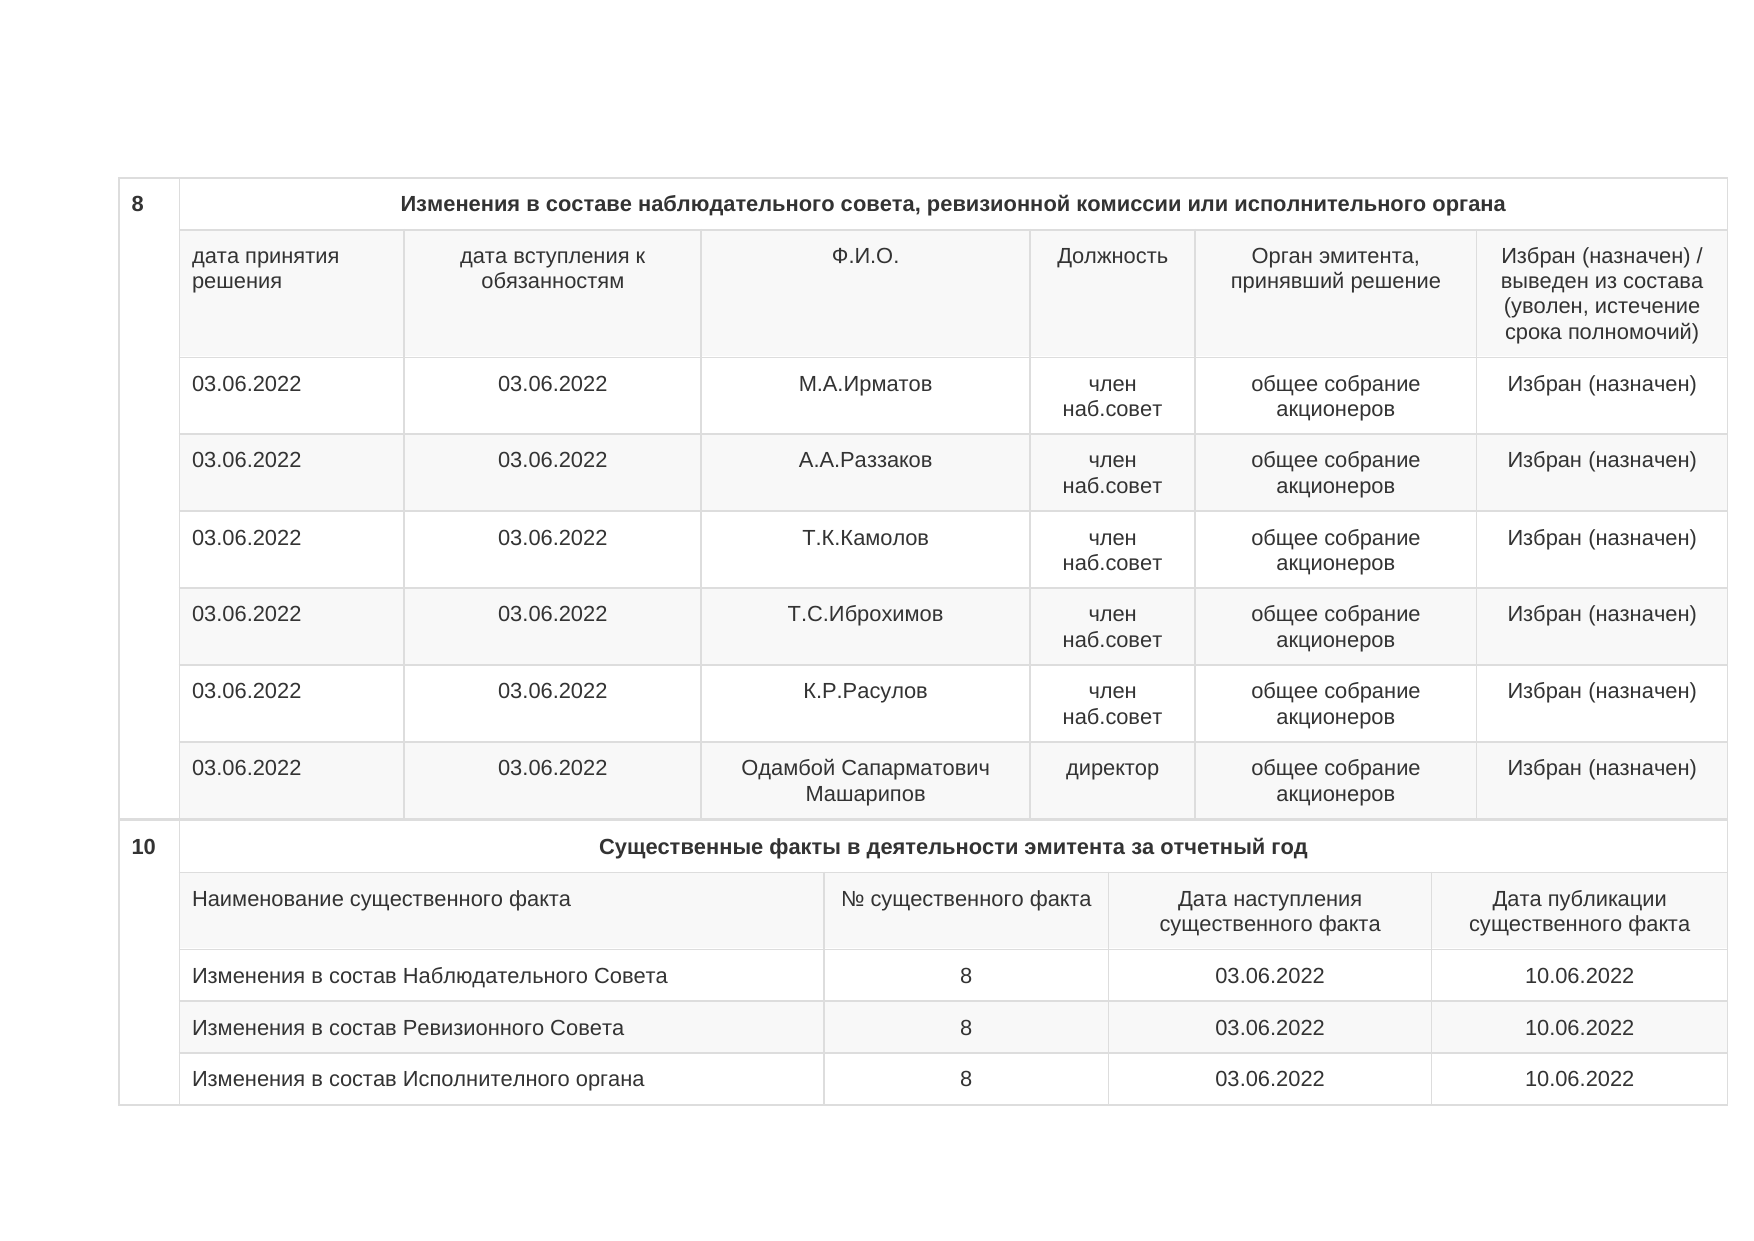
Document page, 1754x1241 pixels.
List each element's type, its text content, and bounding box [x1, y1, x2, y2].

table_cell общее собрание акционеров [1196, 743, 1476, 818]
table_cell 03.06.2022 [1109, 950, 1431, 1000]
table_cell директор [1031, 743, 1194, 818]
table_cell 8 [825, 1002, 1108, 1052]
table_cell Избран (назначен) [1477, 435, 1727, 510]
table_cell 10.06.2022 [1432, 1054, 1727, 1104]
table_header 8 [120, 179, 179, 818]
table_cell 10.06.2022 [1432, 1002, 1727, 1052]
table_cell общее собрание акционеров [1196, 435, 1476, 510]
table_cell Избран (назначен) [1477, 666, 1727, 741]
table_cell член наб.совет [1031, 666, 1194, 741]
table_cell 03.06.2022 [1109, 1054, 1431, 1104]
table_cell 03.06.2022 [180, 743, 403, 818]
table_cell М.А.Ирматов [702, 358, 1029, 433]
table_cell А.А.Раззаков [702, 435, 1029, 510]
table_cell Одамбой Сапарматович Машарипов [702, 743, 1029, 818]
table_cell № существенного факта [825, 873, 1108, 948]
table_cell Изменения в состав Исполнителного органа [180, 1054, 823, 1104]
table_cell дата принятия решения [180, 231, 403, 356]
table_cell член наб.совет [1031, 435, 1194, 510]
table_cell 03.06.2022 [1109, 1002, 1431, 1052]
table_cell Изменения в состав Ревизионного Совета [180, 1002, 823, 1052]
table_cell 03.06.2022 [405, 743, 700, 818]
table_cell член наб.совет [1031, 358, 1194, 433]
table_cell 10.06.2022 [1432, 950, 1727, 1000]
table_cell Орган эмитента, принявший решение [1196, 231, 1476, 356]
table_cell общее собрание акционеров [1196, 589, 1476, 664]
table_cell Избран (назначен) [1477, 589, 1727, 664]
table_cell дата вступления к обязанностям [405, 231, 700, 356]
table_cell Избран (назначен) [1477, 358, 1727, 433]
table_header Существенные факты в деятельности эмитента за отчетный год [180, 821, 1727, 872]
table_cell Т.С.Иброхимов [702, 589, 1029, 664]
table_cell Избран (назначен) / выведен из состава (уволен, истечение срока полномочий) [1477, 231, 1727, 356]
table_cell Избран (назначен) [1477, 743, 1727, 818]
table_cell Избран (назначен) [1477, 512, 1727, 587]
table_cell общее собрание акционеров [1196, 512, 1476, 587]
table_cell Наименование существенного факта [180, 873, 823, 948]
table_cell Т.К.Камолов [702, 512, 1029, 587]
table_cell Дата наступления существенного факта [1109, 873, 1431, 948]
table_cell 8 [825, 950, 1108, 1000]
table_cell 03.06.2022 [405, 589, 700, 664]
table_cell Изменения в состав Наблюдательного Совета [180, 950, 823, 1000]
table_cell Ф.И.О. [702, 231, 1029, 356]
table_cell общее собрание акционеров [1196, 666, 1476, 741]
table_cell 03.06.2022 [180, 666, 403, 741]
table_cell К.Р.Расулов [702, 666, 1029, 741]
table_cell Дата публикации существенного факта [1432, 873, 1727, 948]
table_cell общее собрание акционеров [1196, 358, 1476, 433]
table_cell 03.06.2022 [405, 435, 700, 510]
table_cell 03.06.2022 [180, 358, 403, 433]
table_header Изменения в составе наблюдательного совета, ревизионной комиссии или исполнительного органа [180, 179, 1727, 229]
table_cell 03.06.2022 [405, 512, 700, 587]
table_cell член наб.совет [1031, 512, 1194, 587]
table_cell 03.06.2022 [405, 666, 700, 741]
table_cell 03.06.2022 [180, 512, 403, 587]
table_cell 03.06.2022 [405, 358, 700, 433]
table_header 10 [120, 821, 179, 1104]
table_cell Должность [1031, 231, 1194, 356]
table_cell член наб.совет [1031, 589, 1194, 664]
table_cell 03.06.2022 [180, 589, 403, 664]
table_cell 03.06.2022 [180, 435, 403, 510]
table_cell 8 [825, 1054, 1108, 1104]
